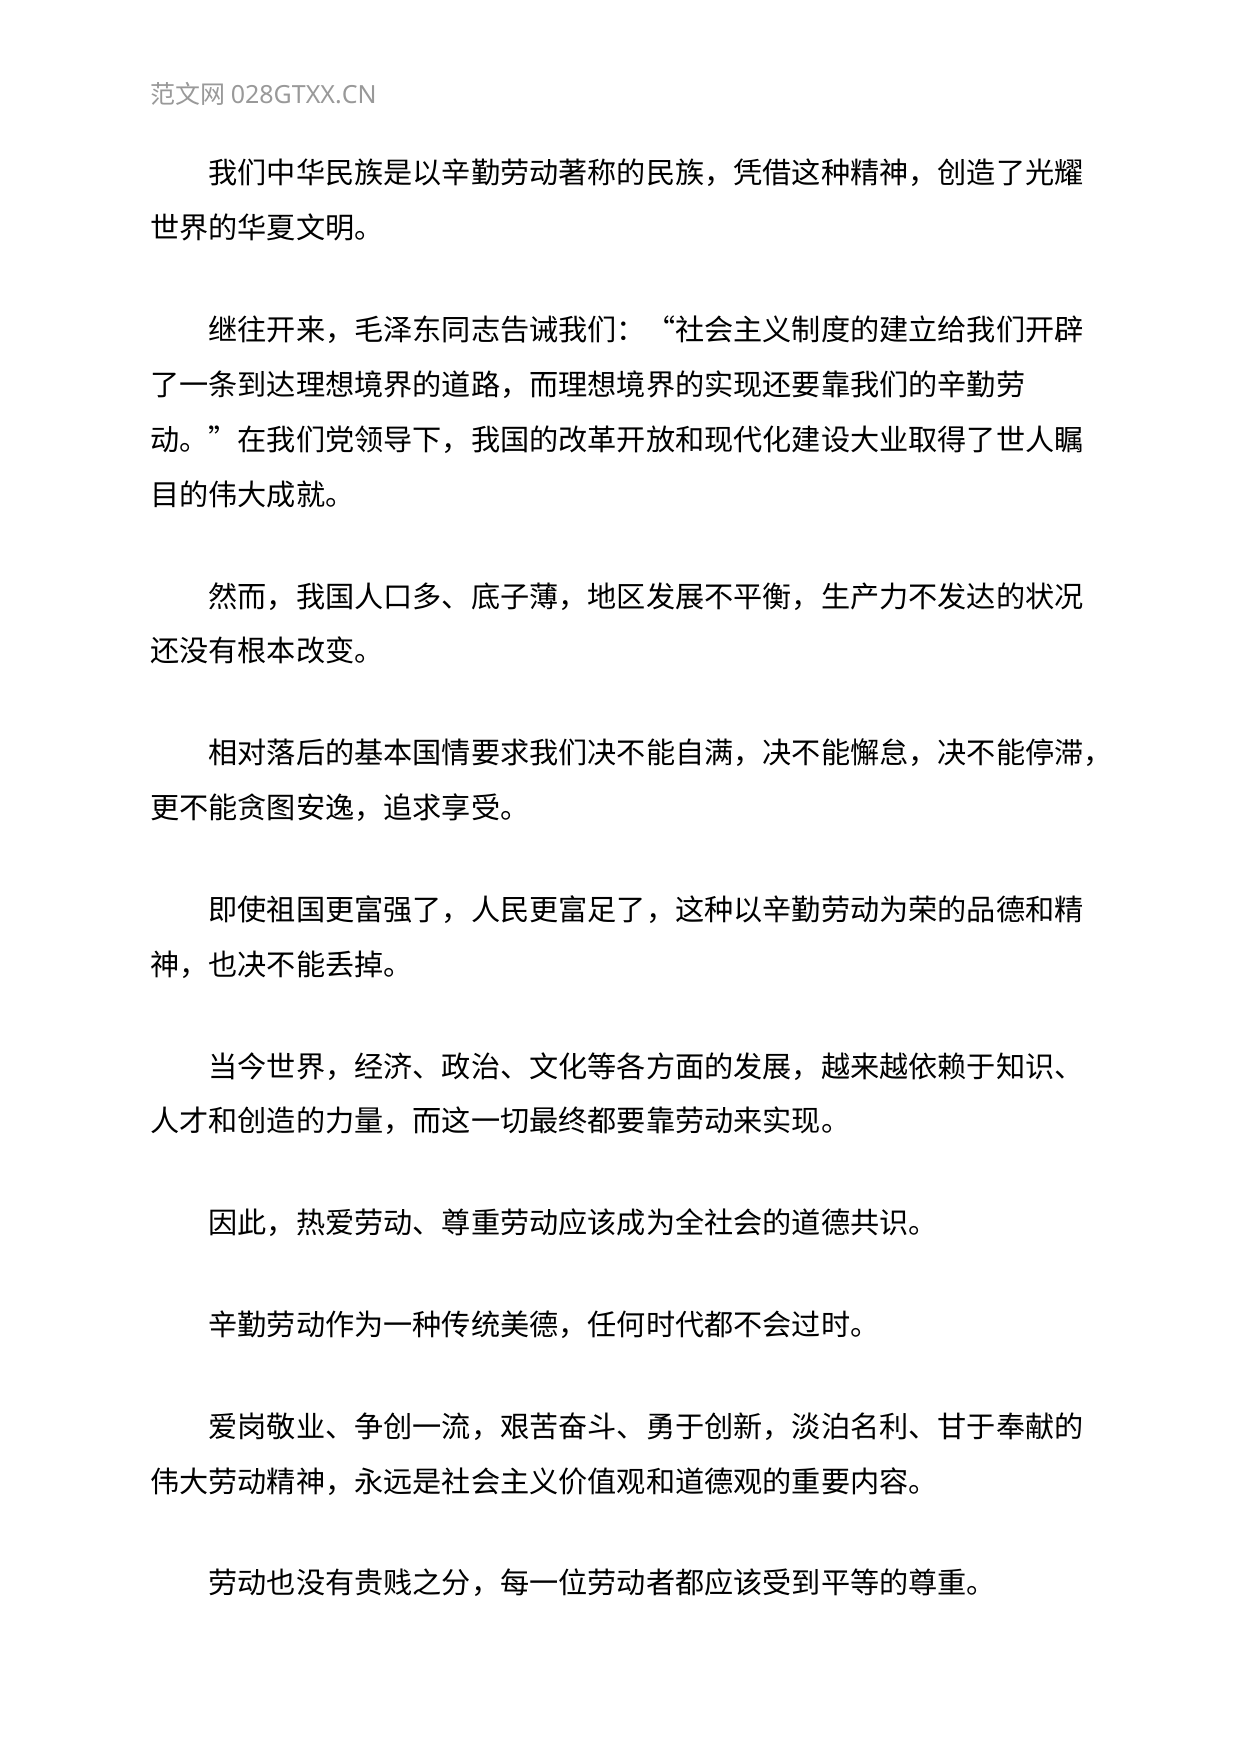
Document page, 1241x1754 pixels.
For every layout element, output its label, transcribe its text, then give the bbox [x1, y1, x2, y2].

text 辛勤劳动作为一种传统美德，任何时代都不会过时。 [150, 1302, 1090, 1344]
text 因此，热爱劳动、尊重劳动应该成为全社会的道德共识。 [150, 1200, 1090, 1242]
text 然而，我国人口多、底子薄，地区发展不平衡，生产力不发达的状况还没有根本改变。 [150, 573, 1090, 670]
text 继往开来，毛泽东同志告诫我们：“社会主义制度的建立给我们开辟了一条到达理想境界的道路，而理想境界的实现还要靠我们的辛勤劳动。”在我们党领导下，我国的改革开放和现代化建设大业取得了世人瞩目的伟大成就。 [150, 307, 1090, 514]
text 爱岗敬业、争创一流，艰苦奋斗、勇于创新，淡泊名利、甘于奉献的伟大劳动精神，永远是社会主义价值观和道德观的重要内容。 [150, 1403, 1090, 1501]
text 我们中华民族是以辛勤劳动著称的民族，凭借这种精神，创造了光耀世界的华夏文明。 [150, 150, 1090, 247]
text 相对落后的基本国情要求我们决不能自满，决不能懈怠，决不能停滞，更不能贪图安逸，追求享受。 [150, 730, 1090, 827]
text 即使祖国更富强了，人民更富足了，这种以辛勤劳动为荣的品德和精神，也决不能丢掉。 [150, 886, 1090, 984]
text 当今世界，经济、政治、文化等各方面的发展，越来越依赖于知识、人才和创造的力量，而这一切最终都要靠劳动来实现。 [150, 1043, 1090, 1140]
text 劳动也没有贵贱之分，每一位劳动者都应该受到平等的尊重。 [150, 1560, 1090, 1602]
